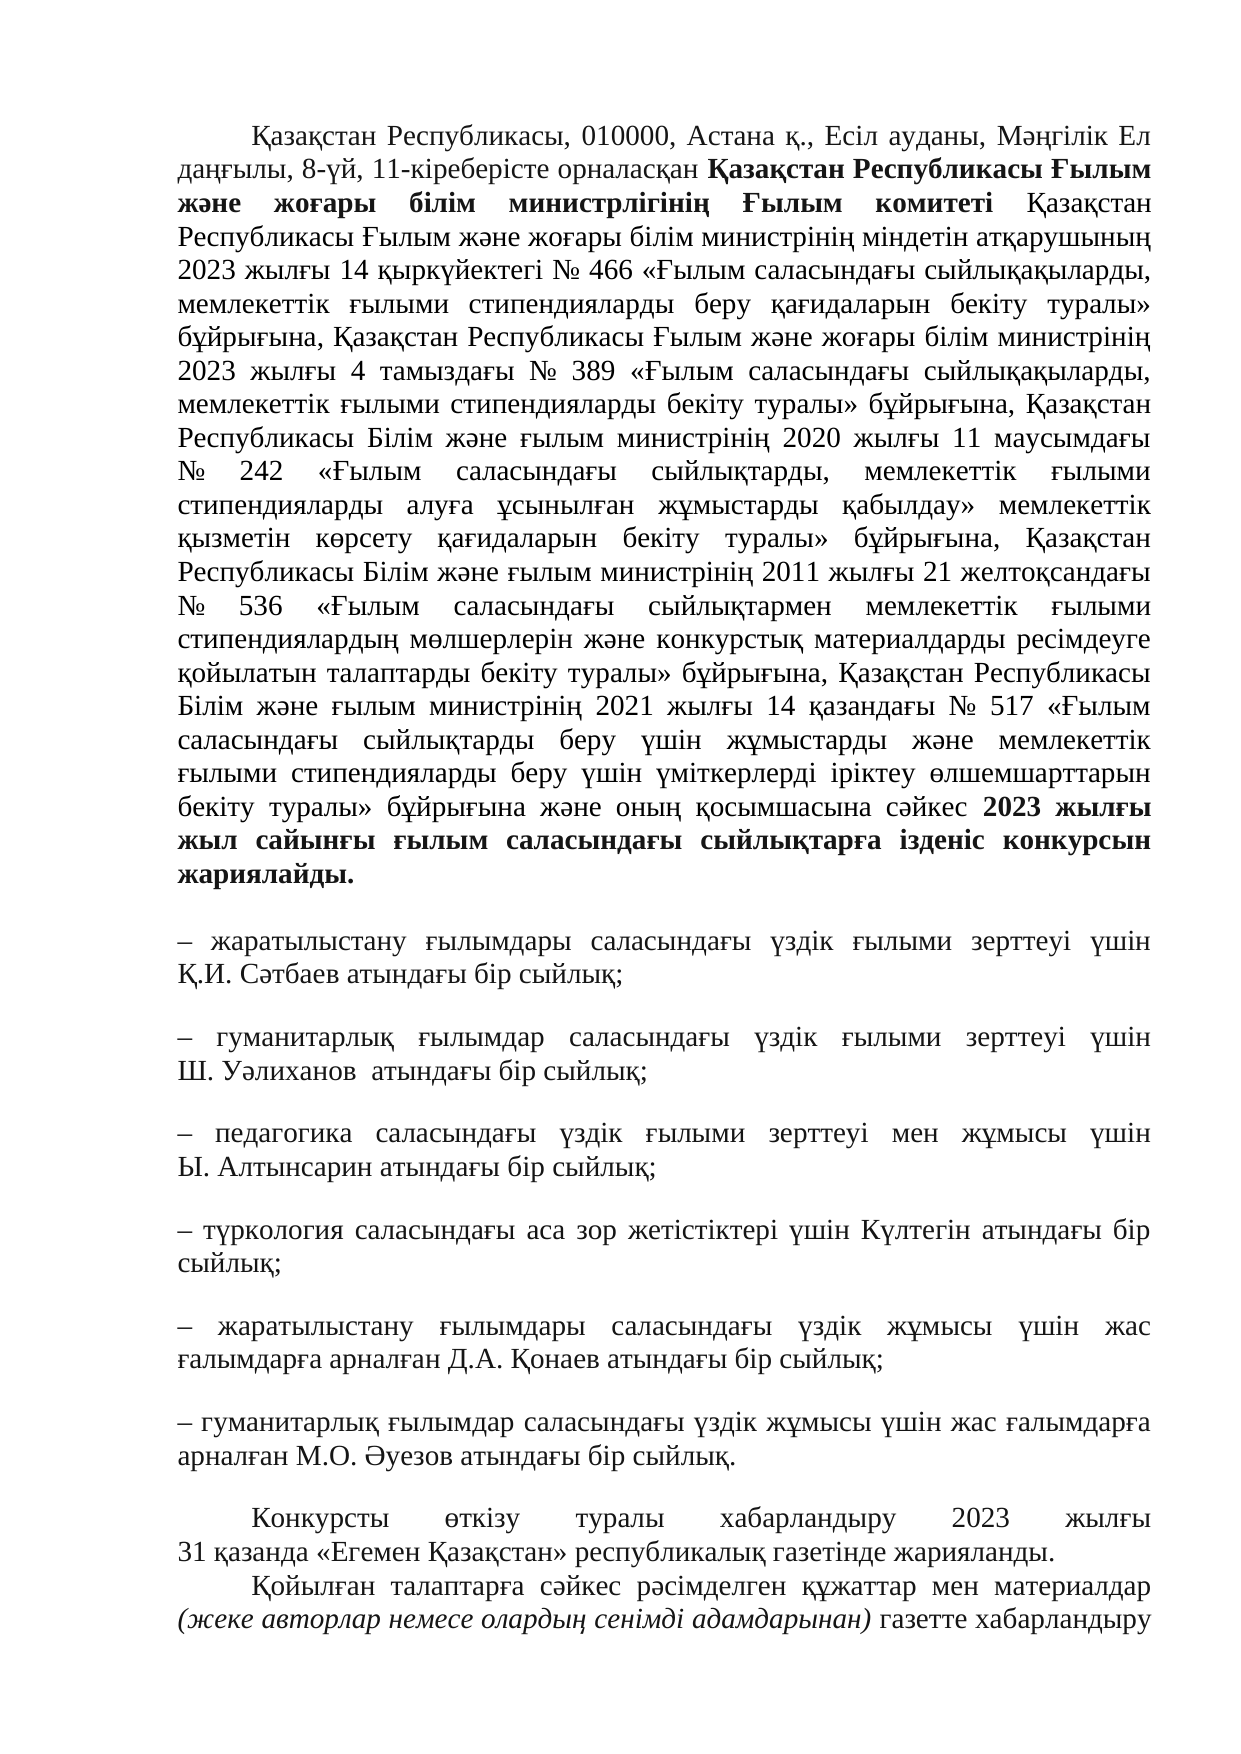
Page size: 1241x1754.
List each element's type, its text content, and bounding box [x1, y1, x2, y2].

text – жаратылыстану ғылымдары саласындағы үздік жұмысы үшін жас ғалымдарға арналған Д.А. Қонаев атындағы бір сыйлық; [177, 1308, 1152, 1375]
text – гуманитарлық ғылымдар саласындағы үздік ғылыми зерттеуі үшін Ш. Уәлиханов атындағы бір сыйлық; [177, 1019, 1152, 1086]
text Конкурсты өткізу туралы хабарландыру 2023 жылғы 31 қазанда «Егемен Қазақстан» республикалық газетінде жарияланды. [177, 1501, 1152, 1568]
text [177, 1568, 1152, 1635]
text – гуманитарлық ғылымдар саласындағы үздік жұмысы үшін жас ғалымдарға арналған М.О. Әуезов атындағы бір сыйлық. [177, 1404, 1152, 1471]
text – педагогика саласындағы үздiк ғылыми зерттеуі мен жұмысы үшiн Ы. Алтынсарин атындағы бір сыйлық; [177, 1116, 1152, 1183]
text – түркология саласындағы аса зор жетістіктері үшін Күлтегін атындағы бір сыйлық; [177, 1212, 1152, 1279]
text – жаратылыстану ғылымдары саласындағы үздік ғылыми зерттеуі үшін Қ.И. Сәтбаев атындағы бір сыйлық; [177, 923, 1152, 990]
list Қазақстан Республикасы, 010000, Астана қ., Есіл ауданы, Мәңгілік Ел даңғылы, 8-үй, 11-кіреберісте орналасқан Қазақстан Республикасы Ғылым және жоғары білім министрлігінің Ғылым комитеті Қазақстан Республикасы Ғылым және жоғары білім министрінің міндетін атқарушының 2023 жылғы 14 қыркүйектегі № 466 «Ғылым саласындағы сыйлықақыларды, мемлекеттік ғылыми стипендияларды беру қағидаларын бекіту туралы» бұйрығына, Қазақстан Республикасы Ғылым және жоғары білім министрінің 2023 жылғы 4 тамыздағы № 389 «Ғылым саласындағы сыйлықақыларды, мемлекеттік ғылыми стипендияларды бекіту туралы» бұйрығына, Қазақстан Республикасы Білім және ғылым министрінің 2020 жылғы 11 маусымдағы № 242 «Ғылым саласындағы сыйлықтарды, мемлекеттік ғылыми стипендияларды алуға ұсынылған жұмыстарды қабылдау» мемлекеттік қызметін көрсету қағидаларын бекіту туралы» бұйрығына, Қазақстан Республикасы Білім және ғылым министрінің 2011 жылғы 21 желтоқсандағы № 536 «Ғылым саласындағы сыйлықтармен мемлекеттік ғылыми стипендиялардың мөлшерлерін және конкурстық материалдарды ресімдеуге қойылатын талаптарды бекіту туралы» бұйрығына, Қазақстан Республикасы Білім және ғылым министрінің 2021 жылғы 14 қазандағы № 517 «Ғылым саласындағы сыйлықтарды беру үшін жұмыстарды және мемлекеттік ғылыми стипендияларды беру үшін үміткерлерді іріктеу өлшемшарттарын бекіту туралы» бұйрығына және оның қосымшасына сәйкес 2023 жылғы жыл сайынғы ғылым саласындағы сыйлықтарға ізденіс конкурсын жариялайды. [177, 118, 1152, 889]
